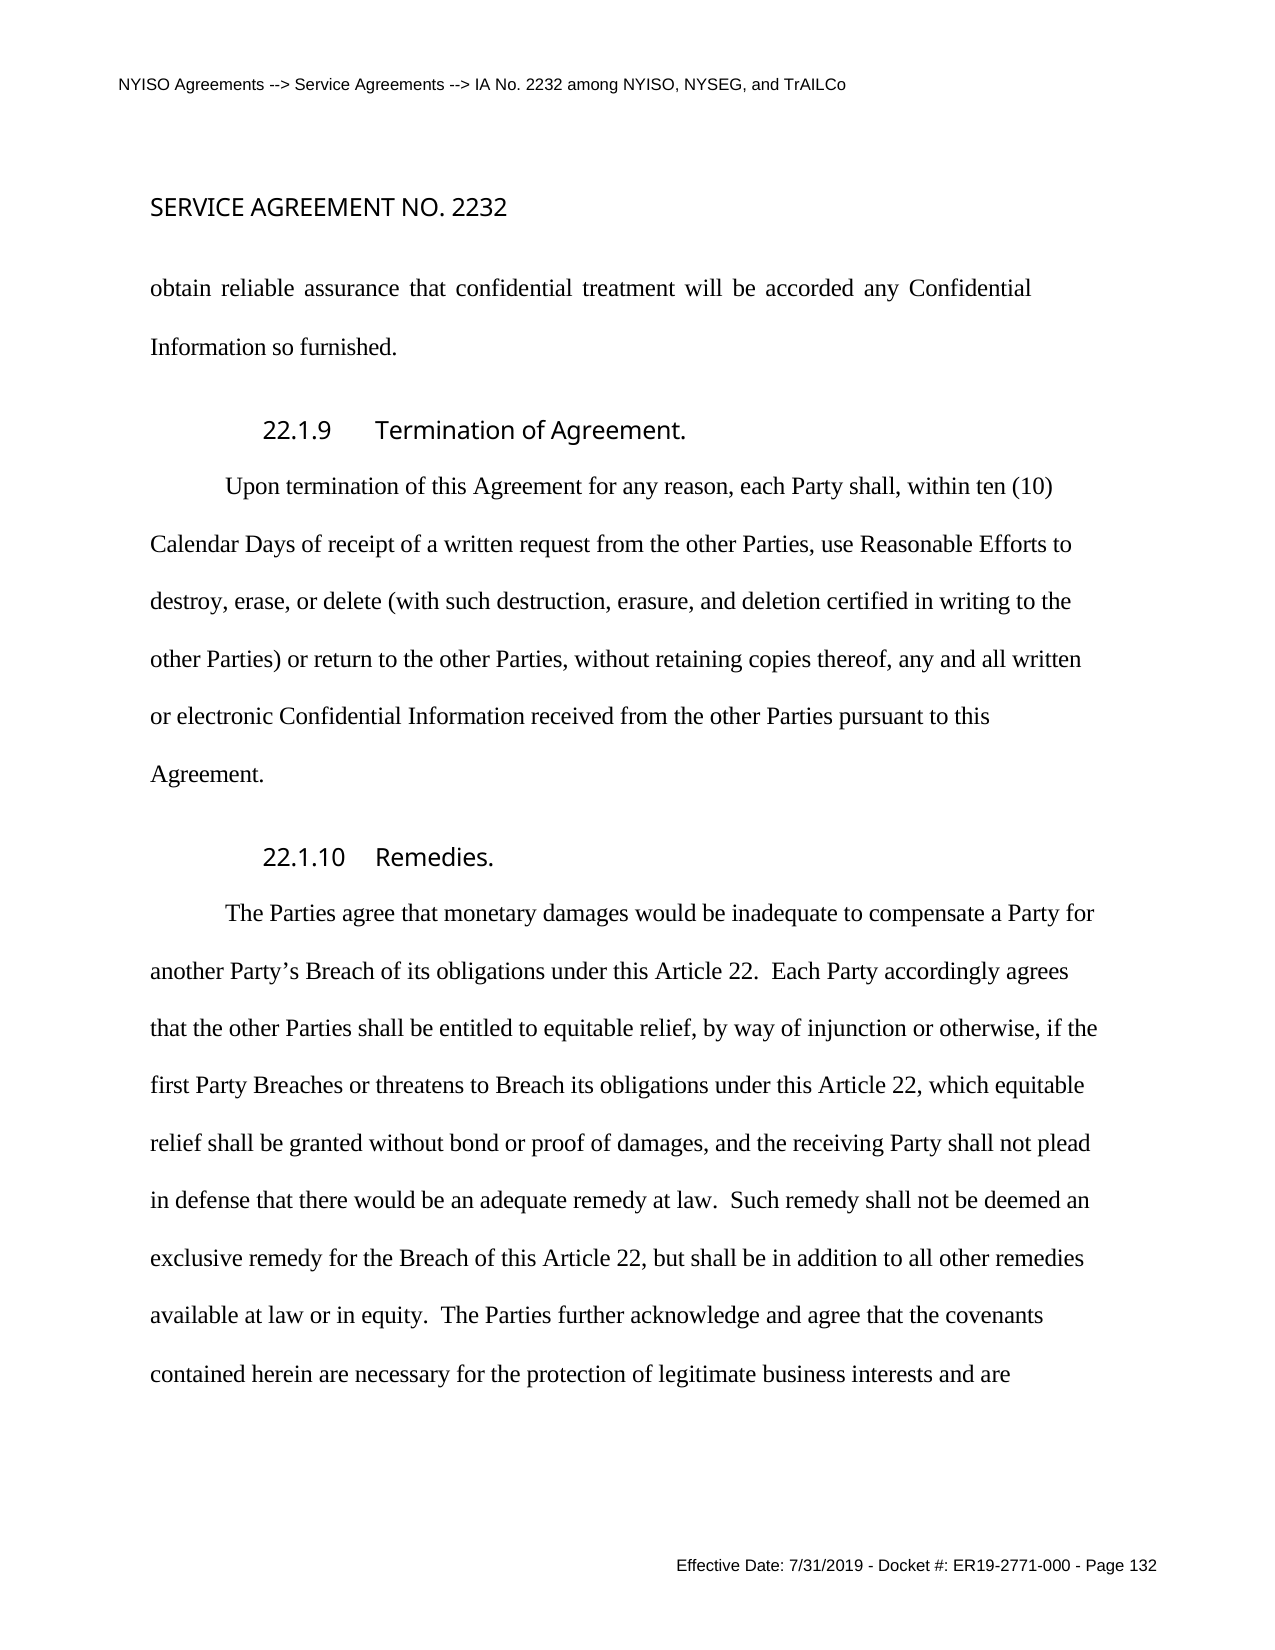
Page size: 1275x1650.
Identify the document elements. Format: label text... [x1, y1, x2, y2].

text SERVICE AGREEMENT NO. 2232 [150, 193, 1275, 222]
text 22.1.10 Remedies. [262, 844, 1275, 872]
text obtain reliable assurance that confidential treatment will be accorded any Confidential Information so furnished. [150, 250, 1032, 367]
text The Parties agree that monetary damages would be inadequate to compensate a Party for another Party’s Breach of its obligations under this Article 22. Each Party accordingly agrees that the other Parties shall be entitled to equitable relief, by way of injunction or otherwise, if the first Party Breaches or threatens to Breach its obligations under this Article 22, which equitable relief shall be granted without bond or proof of damages, and the receiving Party shall not plead in defense that there would be an adequate remedy at law. Such remedy shall not be deemed an exclusive remedy for the Breach of this Article 22, but shall be in addition to all other remedies available at law or in equity. The Parties further acknowledge and agree that the covenants [150, 876, 1138, 1335]
text Upon termination of this Agreement for any reason, each Party shall, within ten (10) Calendar Days of receipt of a written request from the other Parties, use Reasonable Efforts to destroy, erase, or delete (with such destruction, erasure, and deletion certified in writing to the other Parties) or return to the other Parties, without retaining copies thereof, any and all written or electronic Confidential Information received from the other Parties pursuant to this Agreement. [150, 449, 1122, 794]
text 22.1.9 Termination of Agreement. [262, 416, 1275, 445]
text contained herein are necessary for the protection of legitimate business interests and are [150, 1360, 1275, 1388]
